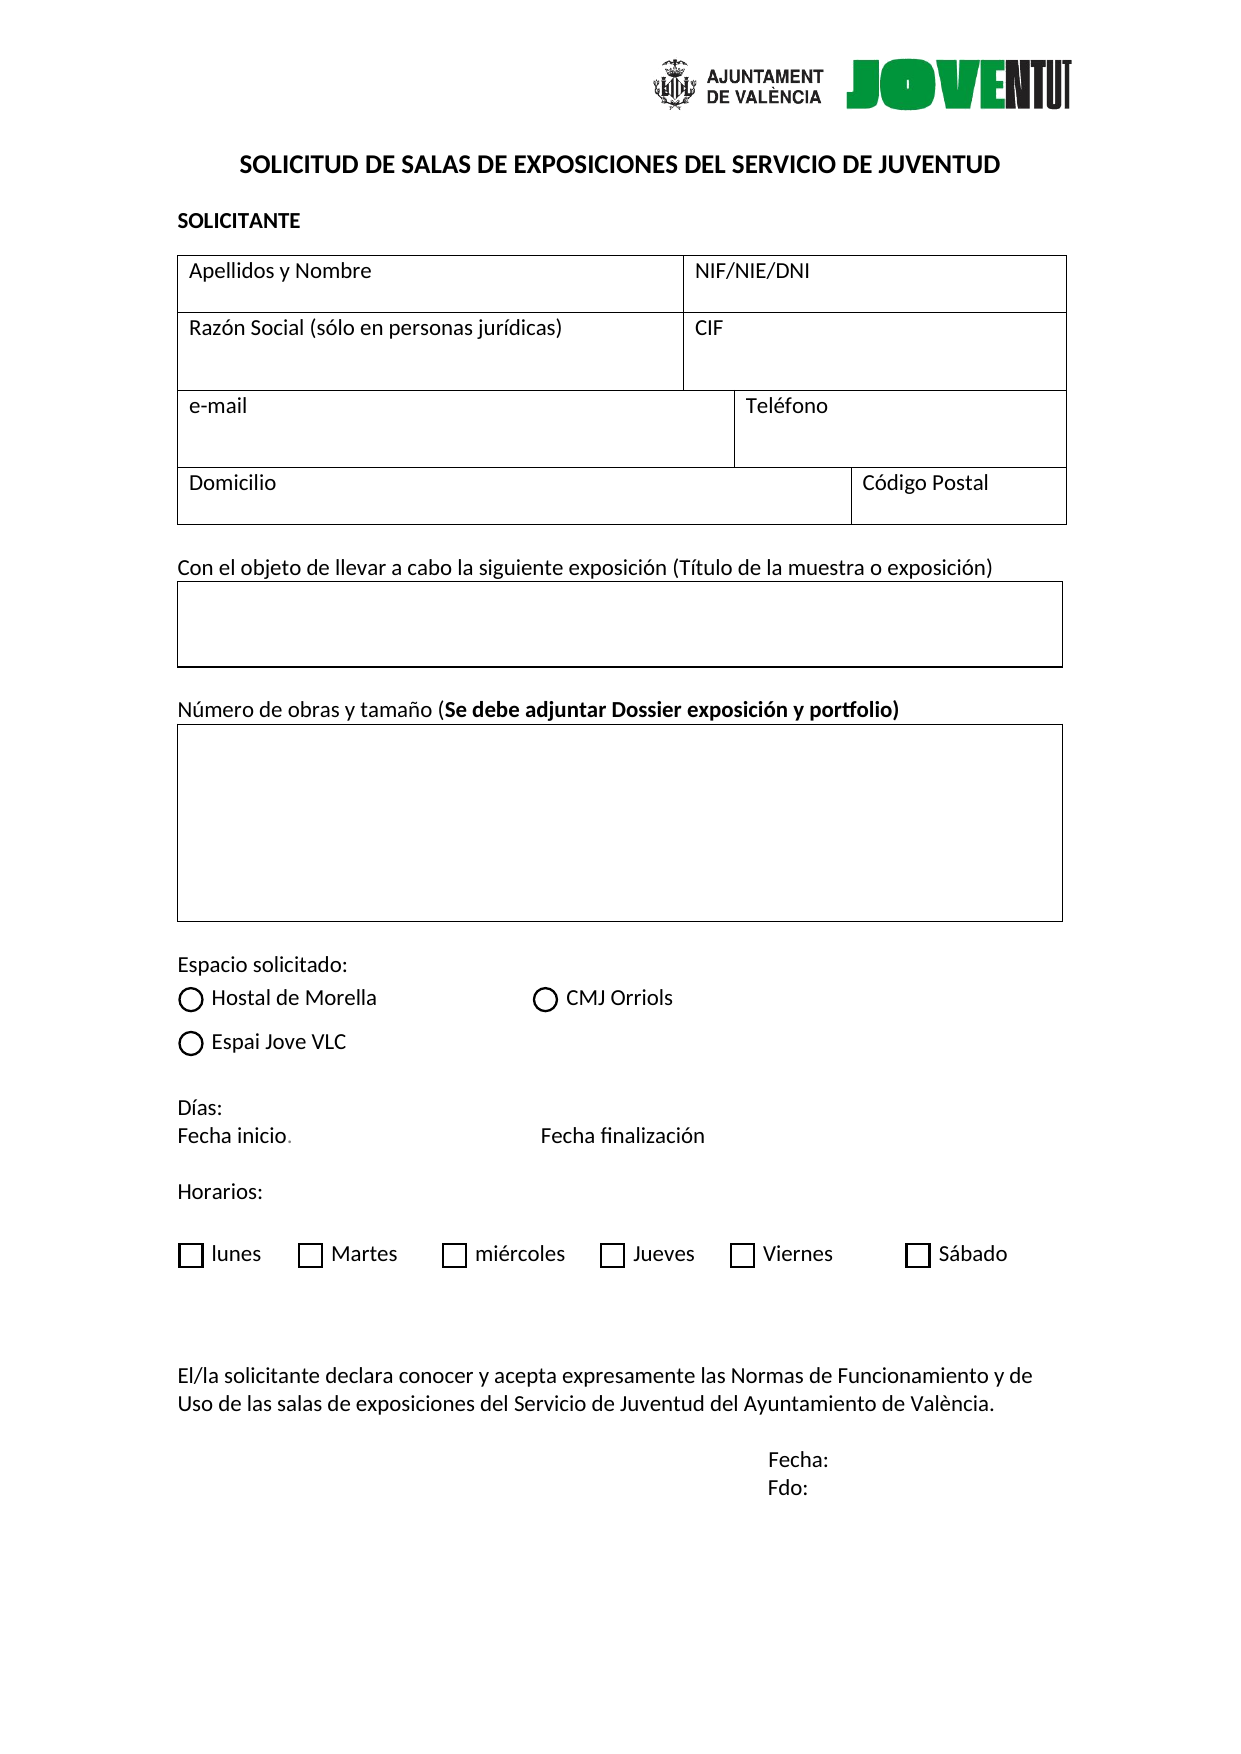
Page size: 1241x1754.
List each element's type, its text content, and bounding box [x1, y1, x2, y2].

text Con el objeto de llevar a cabo la siguiente exposición (Título de la muestra o exposición) [177, 553, 1063, 581]
table_cell e-mail [178, 391, 734, 467]
text Fdo: [693, 1473, 1063, 1502]
table_header NIF/NIE/DNI [684, 256, 1066, 312]
text Días: [177, 1093, 1063, 1121]
text El/la solicitante declara conocer y acepta expresamente las Normas de Funcionamiento y de Uso de las salas de exposiciones del Servicio de Juventud del Ayuntamiento de València. [177, 1361, 1063, 1417]
text Fecha: [177, 1446, 1063, 1473]
table_cell Teléfono [735, 391, 1066, 467]
table_cell Código Postal [852, 468, 1066, 524]
text Espacio solicitado: [177, 950, 1063, 978]
text Horarios: [177, 1177, 1063, 1206]
table_cell Razón Social (sólo en personas jurídicas) [178, 313, 683, 390]
text SOLICITUD DE SALAS DE EXPOSICIONES DEL SERVICIO DE JUVENTUD [177, 148, 1063, 181]
table_cell Domicilio [178, 468, 851, 524]
picture [647, 50, 1083, 113]
text Número de obras y tamaño (Se debe adjuntar Dossier exposición y portfolio) [177, 695, 1063, 723]
table_header [178, 582, 1062, 666]
table_header [178, 725, 1062, 921]
text SOLICITANTE [177, 206, 1063, 234]
table_cell CIF [684, 313, 1066, 390]
table_header Apellidos y Nombre [178, 256, 683, 312]
